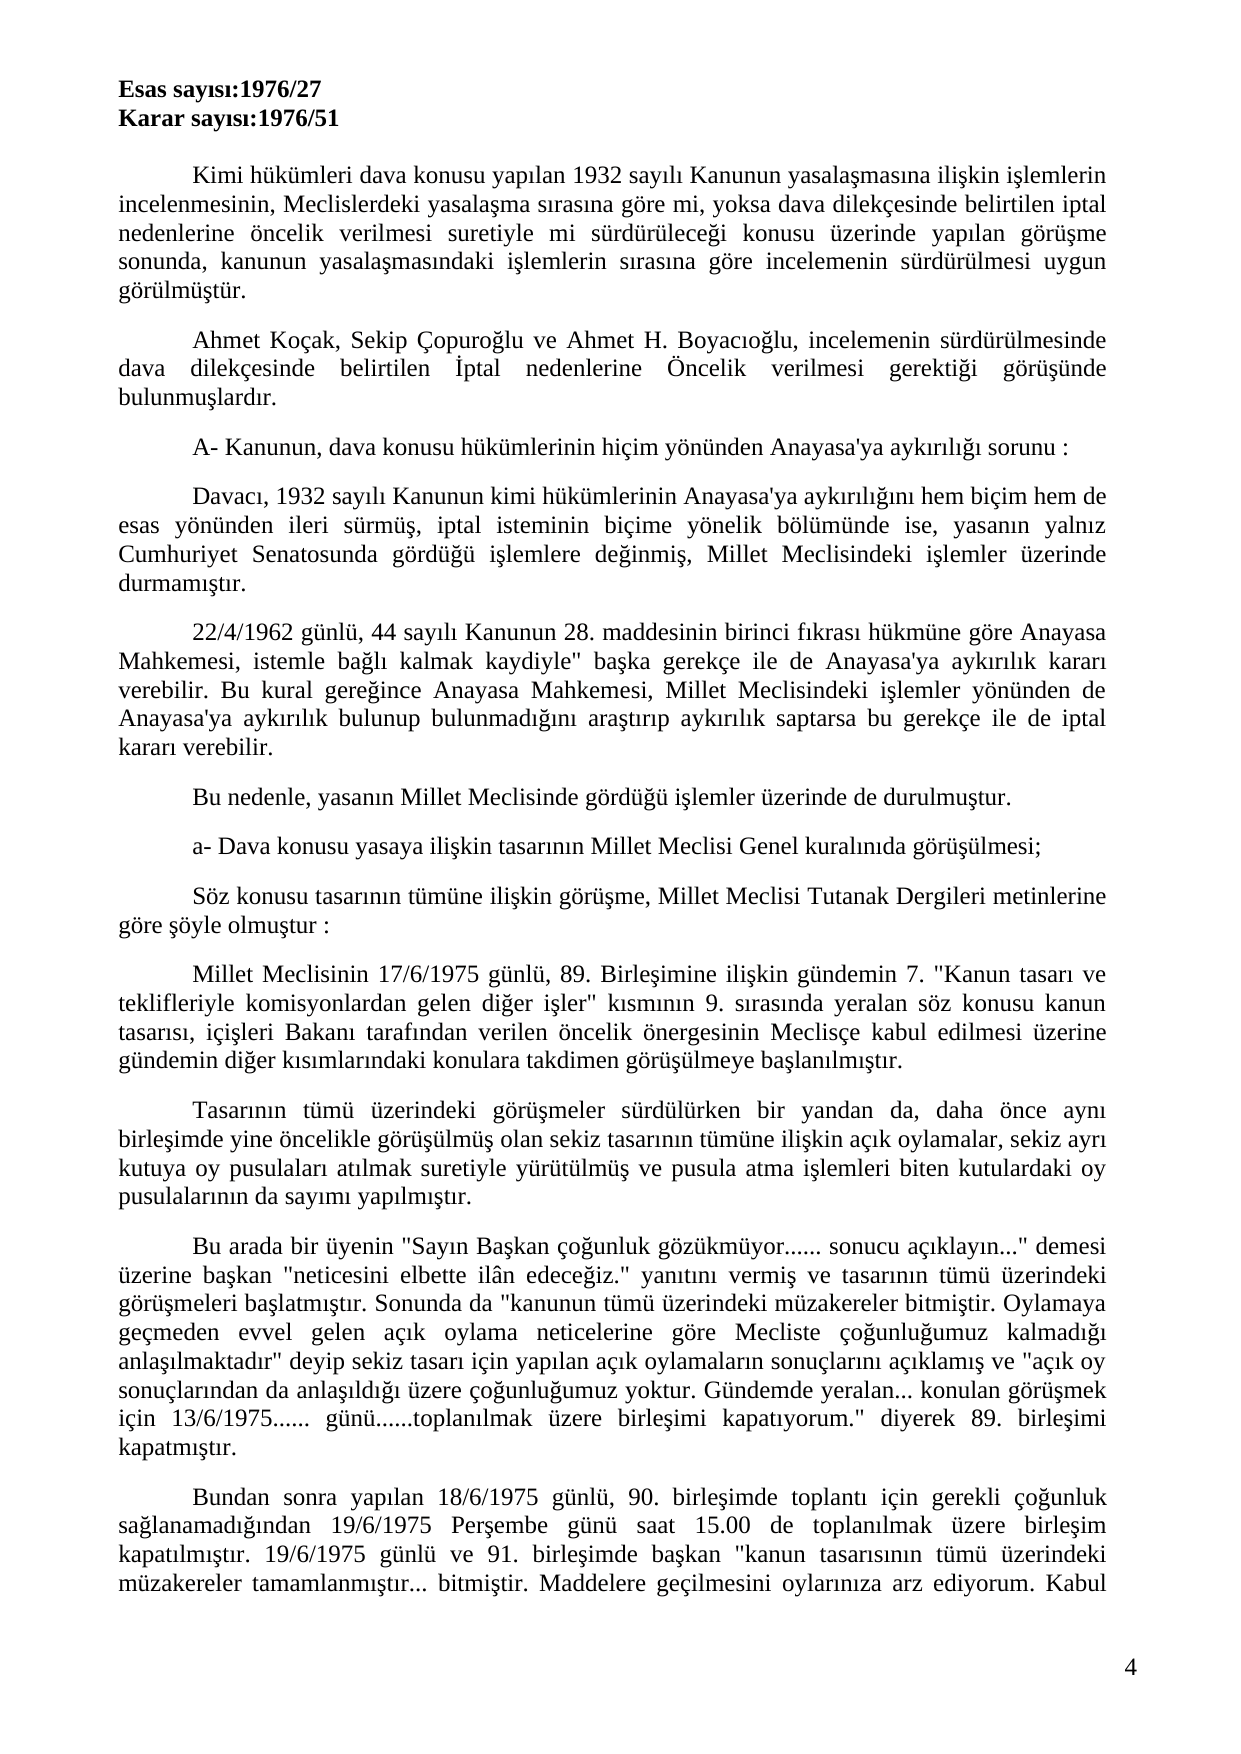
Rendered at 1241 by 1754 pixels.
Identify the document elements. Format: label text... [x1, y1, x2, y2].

text Kimi hükümleri dava konusu yapılan 1932 sayılı Kanunun yasalaşmasına ilişkin işlemlerin incelenmesinin, Meclislerdeki yasalaşma sırasına göre mi, yoksa dava dilekçesinde belirtilen iptal nedenlerine öncelik verilmesi suretiyle mi sürdürüleceği konusu üzerinde yapılan görüşme sonunda, kanunun yasalaşmasındaki işlemlerin sırasına göre incelemenin sürdürülmesi uygun görülmüştür. [118, 160, 1107, 304]
text Ahmet Koçak, Sekip Çopuroğlu ve Ahmet H. Boyacıoğlu, incelemenin sürdürülmesinde dava dilekçesinde belirtilen İptal nedenlerine Öncelik verilmesi gerektiği görüşünde bulunmuşlardır. [118, 325, 1107, 411]
text Davacı, 1932 sayılı Kanunun kimi hükümlerinin Anayasa'ya aykırılığını hem biçim hem de esas yönünden ileri sürmüş, iptal isteminin biçime yönelik bölümünde ise, yasanın yalnız Cumhuriyet Senatosunda gördüğü işlemlere değinmiş, Millet Meclisindeki işlemler üzerinde durmamıştır. [118, 481, 1107, 596]
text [118, 1482, 1107, 1597]
text Tasarının tümü üzerindeki görüşmeler sürdülürken bir yandan da, daha önce aynı birleşimde yine öncelikle görüşülmüş olan sekiz tasarının tümüne ilişkin açık oylamalar, sekiz ayrı kutuya oy pusulaları atılmak suretiyle yürütülmüş ve pusula atma işlemleri biten kutulardaki oy pusulalarının da sayımı yapılmıştır. [118, 1095, 1107, 1210]
text a- Dava konusu yasaya ilişkin tasarının Millet Meclisi Genel kuralınıda görüşülmesi; [118, 831, 1107, 860]
text Söz konusu tasarının tümüne ilişkin görüşme, Millet Meclisi Tutanak Dergileri metinlerine göre şöyle olmuştur : [118, 881, 1107, 938]
text Bu nedenle, yasanın Millet Meclisinde gördüğü işlemler üzerinde de durulmuştur. [118, 782, 1107, 811]
text 22/4/1962 günlü, 44 sayılı Kanunun 28. maddesinin birinci fıkrası hükmüne göre Anayasa Mahkemesi, istemle bağlı kalmak kaydiyle" başka gerekçe ile de Anayasa'ya aykırılık kararı verebilir. Bu kural gereğince Anayasa Mahkemesi, Millet Meclisindeki işlemler yönünden de Anayasa'ya aykırılık bulunup bulunmadığını araştırıp aykırılık saptarsa bu gerekçe ile de iptal kararı verebilir. [118, 617, 1107, 761]
text Bu arada bir üyenin "Sayın Başkan çoğunluk gözükmüyor...... sonucu açıklayın..." demesi üzerine başkan "neticesini elbette ilân edeceğiz." yanıtını vermiş ve tasarının tümü üzerindeki görüşmeleri başlatmıştır. Sonunda da "kanunun tümü üzerindeki müzakereler bitmiştir. Oylamaya geçmeden evvel gelen açık oylama neticelerine göre Mecliste çoğunluğumuz kalmadığı anlaşılmaktadır" deyip sekiz tasarı için yapılan açık oylamaların sonuçlarını açıklamış ve "açık oy sonuçlarından da anlaşıldığı üzere çoğunluğumuz yoktur. Gündemde yeralan... konulan görüşmek için 13/6/1975...... günü......toplanılmak üzere birleşimi kapatıyorum." diyerek 89. birleşimi kapatmıştır. [118, 1231, 1107, 1461]
text Millet Meclisinin 17/6/1975 günlü, 89. Birleşimine ilişkin gündemin 7. "Kanun tasarı ve teklifleriyle komisyonlardan gelen diğer işler" kısmının 9. sırasında yeralan söz konusu kanun tasarısı, içişleri Bakanı tarafından verilen öncelik önergesinin Meclisçe kabul edilmesi üzerine gündemin diğer kısımlarındaki konulara takdimen görüşülmeye başlanılmıştır. [118, 959, 1107, 1074]
text A- Kanunun, dava konusu hükümlerinin hiçim yönünden Anayasa'ya aykırılığı sorunu : [118, 432, 1107, 461]
